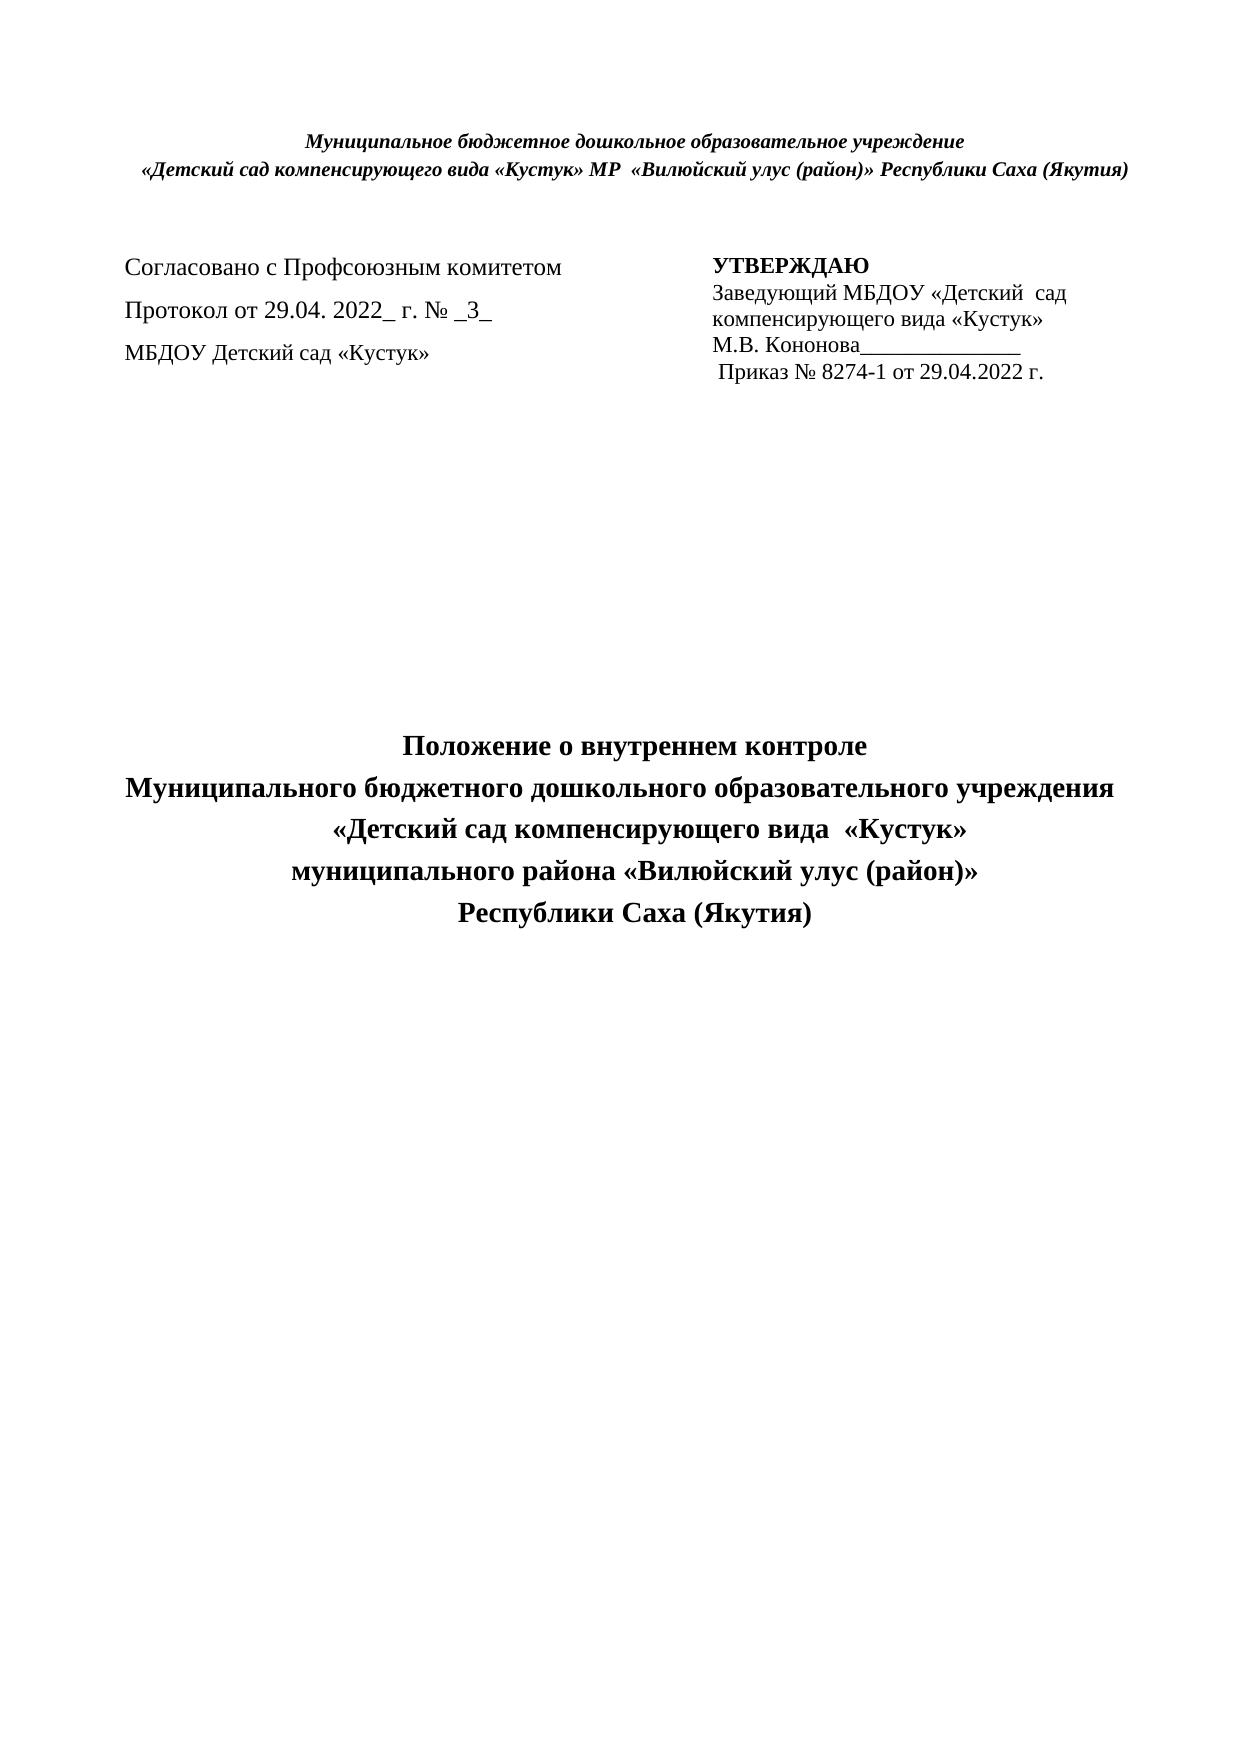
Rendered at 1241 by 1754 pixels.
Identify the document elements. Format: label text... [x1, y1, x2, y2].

text Положение о внутреннем контроле [118, 728, 1152, 761]
text Муниципального бюджетного дошкольного образовательного учреждения «Детский сад компенсирующего вида «Кустук» [89, 770, 1152, 845]
table_header Согласовано с Профсоюзным комитетом Протокол от 29.04. 2022_ г. № _3_ МБДОУ Детский сад «Кустук» [117, 245, 607, 728]
table_header УТВЕРЖДАЮ Заведующий МБДОУ «Детский сад компенсирующего вида «Кустук» М.В. Кононова______________ Приказ № 8274-1 от 29.04.2022 г. [607, 245, 1207, 728]
text муниципального района «Вилюйский улус (район)» [118, 853, 1152, 887]
text Республики Саха (Якутия) [118, 895, 1152, 929]
text Муниципальное бюджетное дошкольное образовательное учреждение «Детский сад компенсирующего вида «Кустук» МР «Вилюйский улус (район)» Республики Саха (Якутия) [118, 129, 1152, 181]
